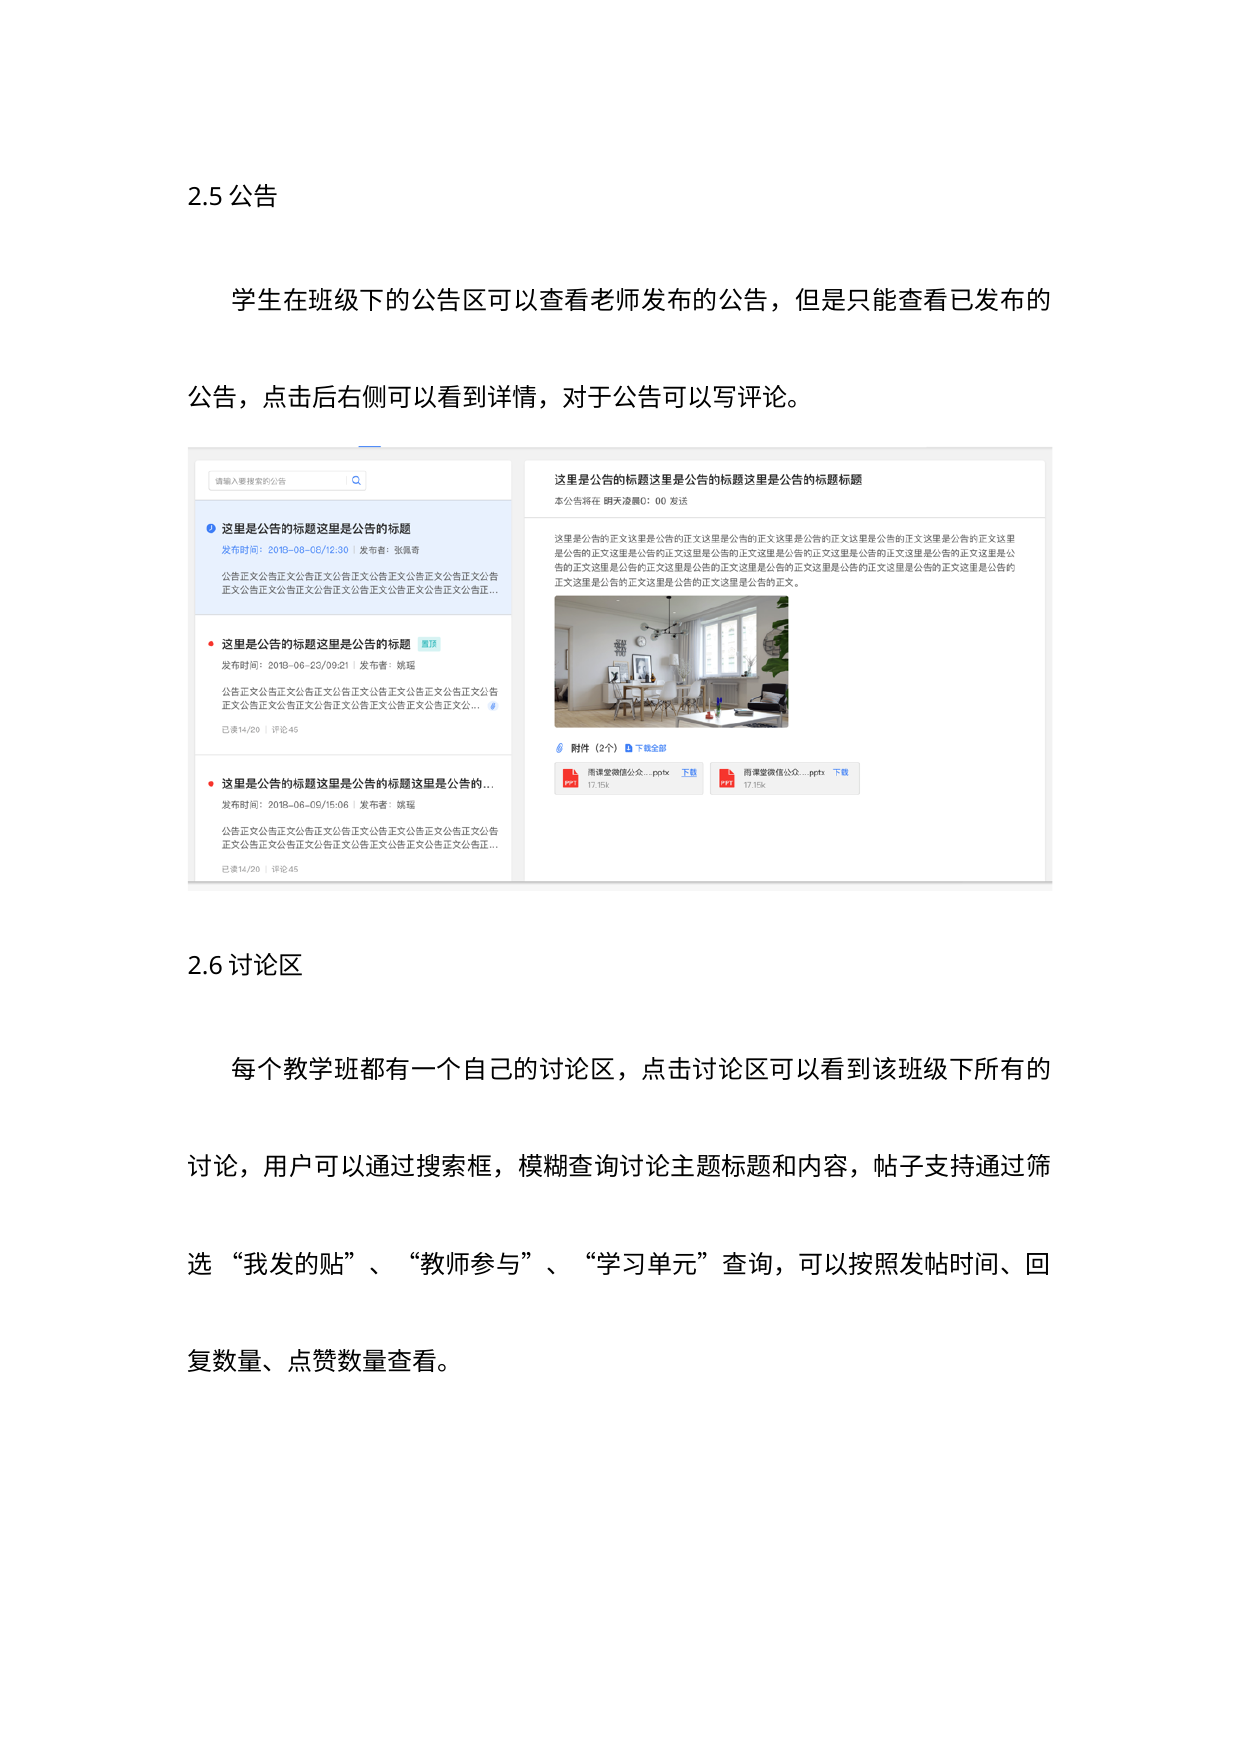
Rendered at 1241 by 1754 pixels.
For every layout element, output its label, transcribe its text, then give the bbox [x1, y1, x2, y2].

picture [187, 446, 1053, 891]
text 学生在班级下的公告区可以查看老师发布的公告，但是只能查看已发布的公告，点击后右侧可以看到详情，对于公告可以写评论。 [187, 266, 1053, 428]
text 每个教学班都有一个自己的讨论区，点击讨论区可以看到该班级下所有的讨论，用户可以通过搜索框，模糊查询讨论主题标题和内容，帖子支持通过筛选 “我发的贴”、“教师参与”、“学习单元”查询，可以按照发帖时间、回复数量、点赞数量查看。 [187, 1035, 1053, 1392]
subtitle 2.6讨论区 [187, 931, 1053, 996]
subtitle 2.5公告 [187, 162, 1053, 227]
